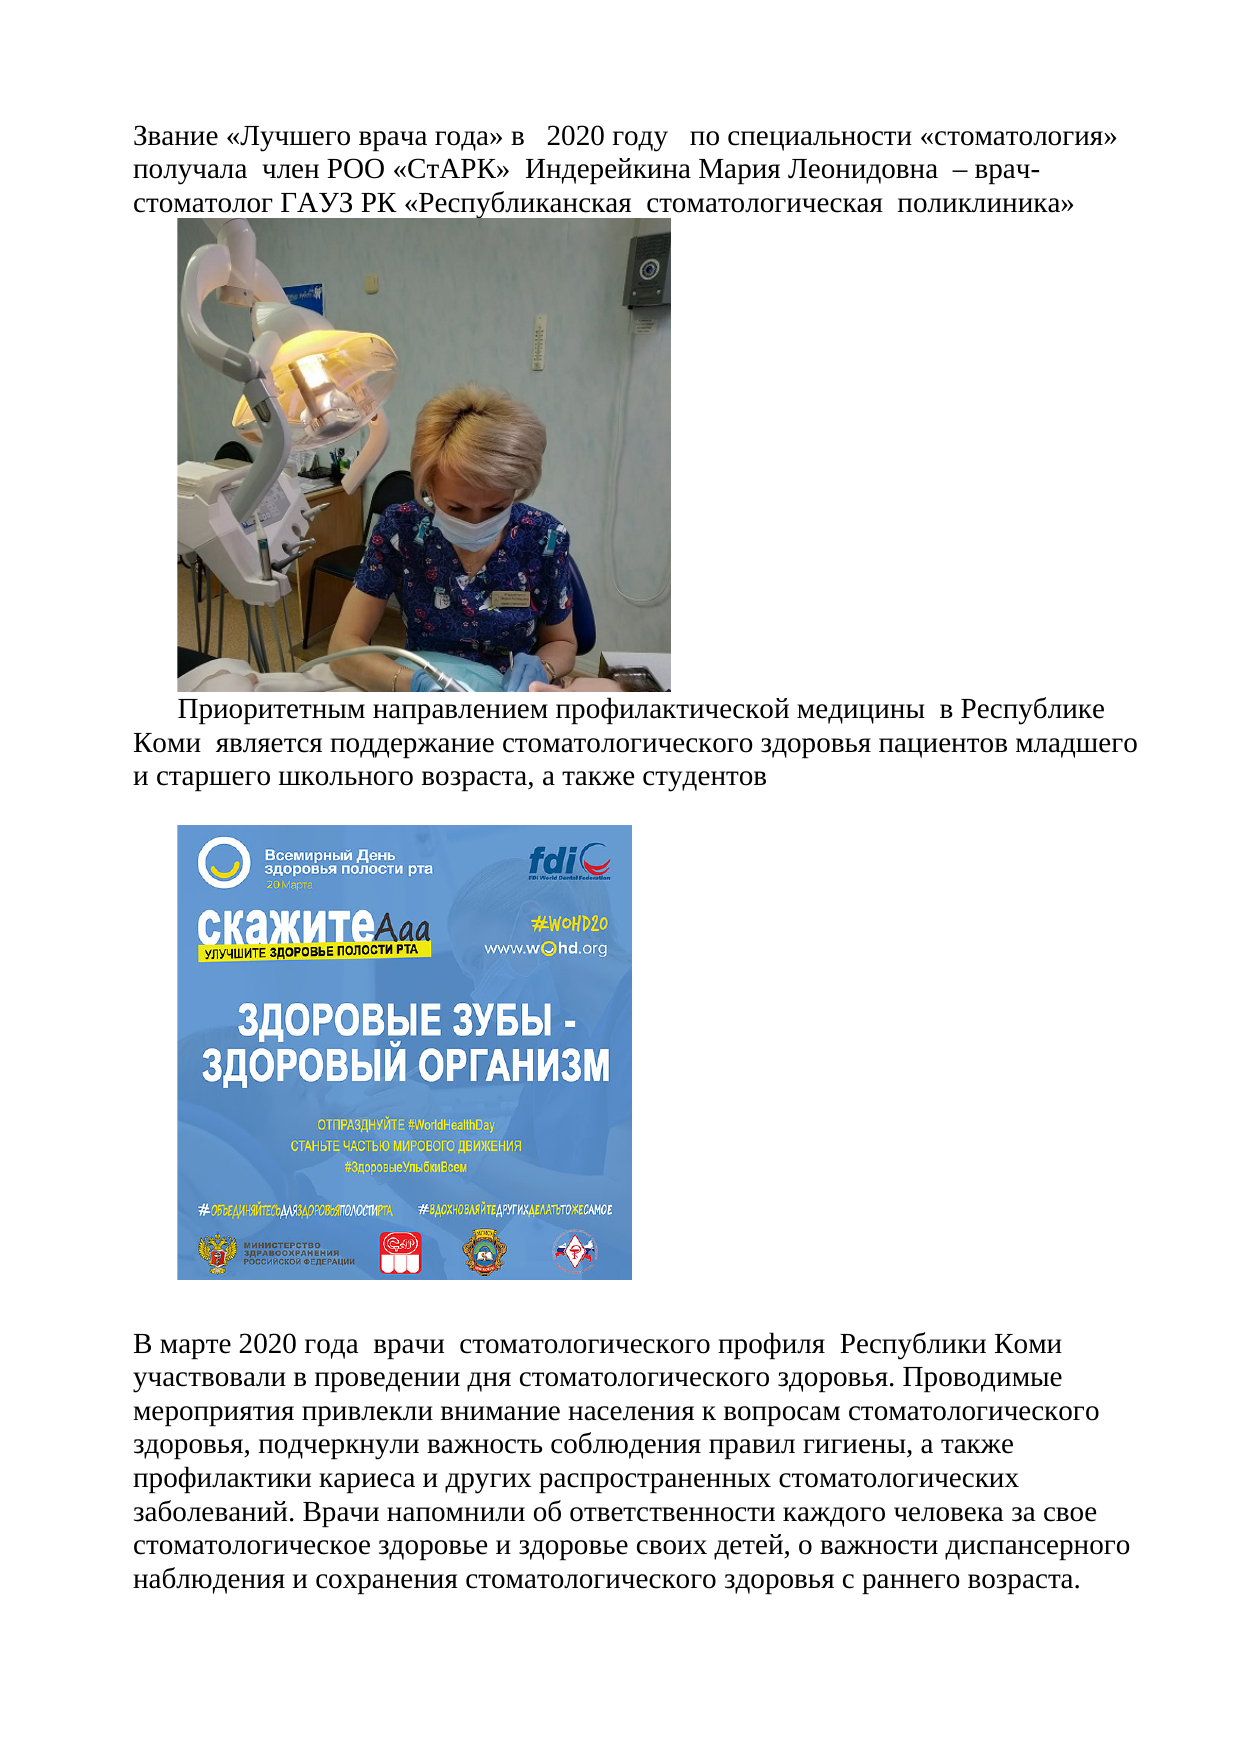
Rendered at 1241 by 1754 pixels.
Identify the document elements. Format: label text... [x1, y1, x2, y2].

picture [177, 825, 632, 1280]
picture [177, 218, 671, 692]
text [133, 1326, 1152, 1594]
text Приоритетным направлением профилактической медицины в Республике Коми является поддержание стоматологического здоровья пациентов младшего и старшего школьного возраста, а также студентов [133, 691, 1152, 792]
